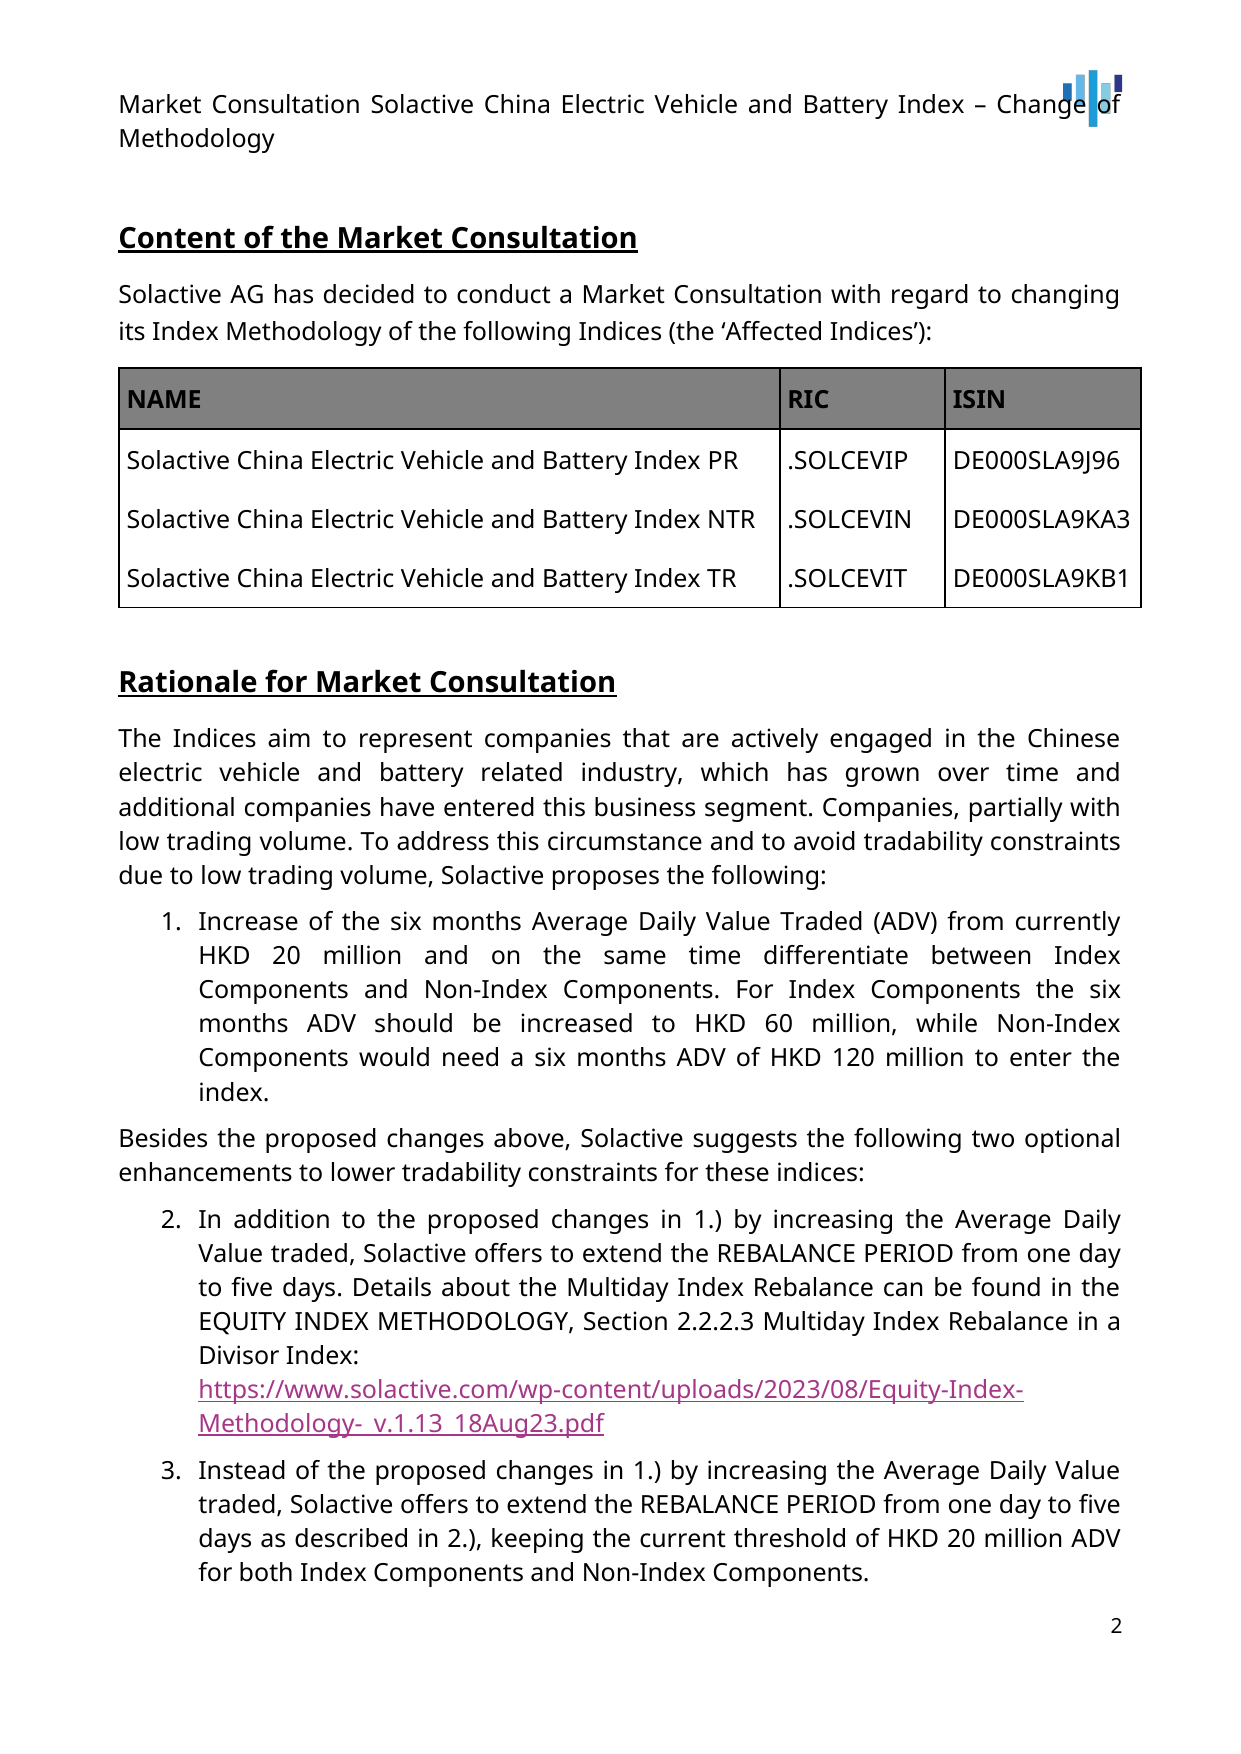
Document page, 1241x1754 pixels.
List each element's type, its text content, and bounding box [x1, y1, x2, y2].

table_header RIC [781, 369, 944, 428]
table_cell .SOLCEVIT [781, 548, 944, 607]
table_cell .SOLCEVIN [781, 489, 944, 548]
table_cell Solactive China Electric Vehicle and Battery Index NTR [120, 489, 779, 548]
table_cell DE000SLA9KB1 [946, 548, 1140, 607]
picture [1063, 101, 1068, 111]
table_cell DE000SLA9J96 [946, 430, 1140, 489]
list In addition to the proposed changes in 1.) by increasing the Average Daily Value traded, Solactive offers to extend the REBALANCE PERIOD from one day to five days. Details about the Multiday Index Rebalance can be found in the EQUITY INDEX METHODOLOGY, Section 2.2.2.3 Multiday Index Rebalance in a Divisor Index: https://www.solactive.com/wp-content/uploads/2023/08/Equity-Index-Methodology-_v.1.13_18Aug23.pdf [161, 1201, 1122, 1440]
list Increase of the six months Average Daily Value Traded (ADV) from currently HKD 20 million and on the same time differentiate between Index Components and Non-Index Components. For Index Components the six months ADV should be increased to HKD 60 million, while Non-Index Components would need a six months ADV of HKD 120 million to enter the index. [161, 904, 1122, 1108]
picture [1063, 70, 1123, 127]
list Instead of the proposed changes in 1.) by increasing the Average Daily Value traded, Solactive offers to extend the REBALANCE PERIOD from one day to five days as described in 2.), keeping the current threshold of HKD 20 million ADV for both Index Components and Non-Index Components. [161, 1452, 1122, 1588]
text The Indices aim to represent companies that are actively engaged in the Chinese electric vehicle and battery related industry, which has grown over time and additional companies have entered this business segment. Companies, partially with low trading volume. To address this circumstance and to avoid tradability constraints due to low trading volume, Solactive proposes the following: [118, 721, 1122, 891]
table_cell Solactive China Electric Vehicle and Battery Index PR [120, 430, 779, 489]
table_cell .SOLCEVIP [781, 430, 944, 489]
table_cell DE000SLA9KA3 [946, 489, 1140, 548]
text Content of the Market Consultation [118, 217, 1122, 257]
text Besides the proposed changes above, Solactive suggests the following two optional enhancements to lower tradability constraints for these indices: [118, 1121, 1122, 1189]
table_header NAME [120, 369, 779, 428]
text Solactive AG has decided to conduct a Market Consultation with regard to changing its Index Methodology of the following Indices (the ‘Affected Indices’): [118, 276, 1122, 347]
text Rationale for Market Consultation [118, 662, 1122, 701]
table_cell Solactive China Electric Vehicle and Battery Index TR [120, 548, 779, 607]
table_header ISIN [946, 369, 1140, 428]
